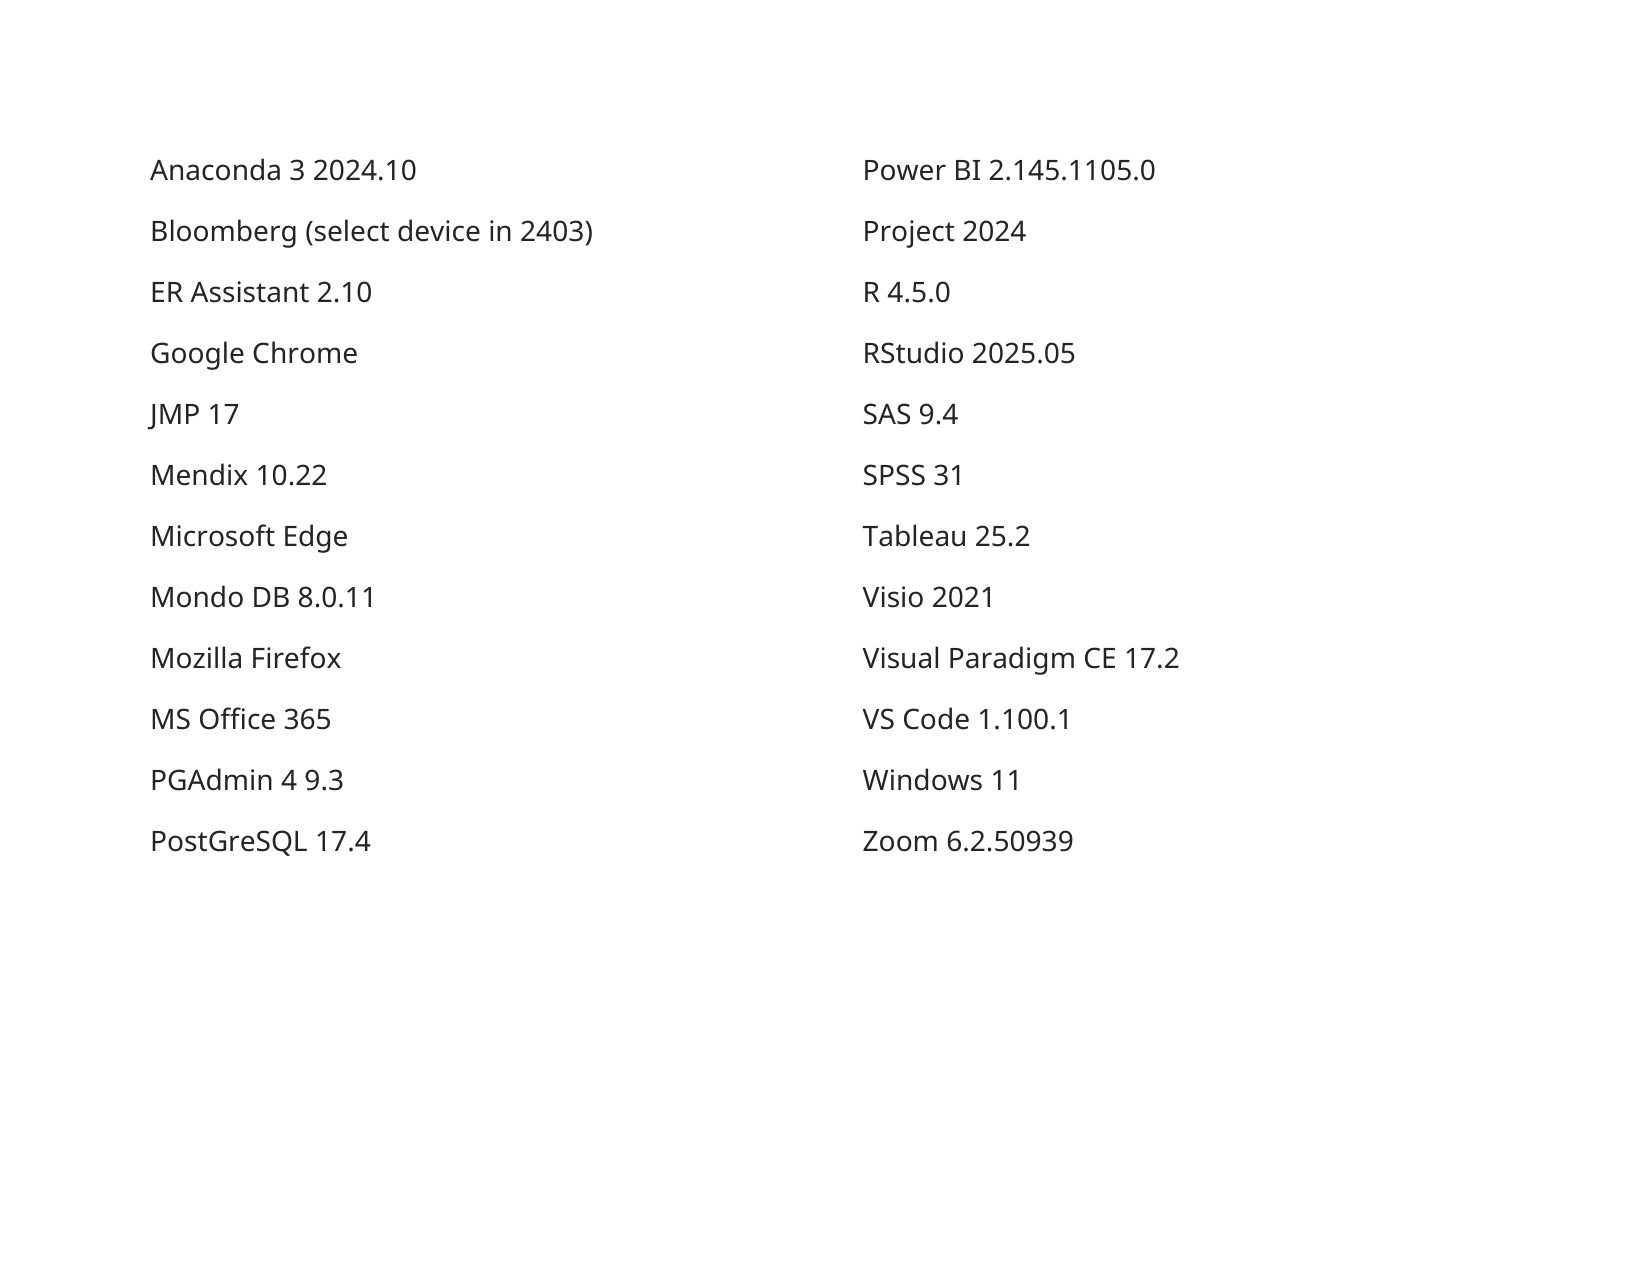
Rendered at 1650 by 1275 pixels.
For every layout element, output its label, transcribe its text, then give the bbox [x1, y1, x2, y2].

text Mendix 10.22 [150, 455, 787, 493]
text Project 2024 [862, 211, 1500, 249]
text PGAdmin 4 9.3 [150, 760, 787, 799]
text Power BI 2.145.1105.0 [862, 150, 1500, 188]
text Bloomberg (select device in 2403) [150, 211, 787, 249]
text Mondo DB 8.0.11 [150, 577, 787, 616]
text Microsoft Edge [150, 516, 787, 554]
text SPSS 31 [862, 455, 1500, 493]
text RStudio 2025.05 [862, 333, 1500, 371]
text Zoom 6.2.50939 [862, 821, 1500, 860]
text SAS 9.4 [862, 394, 1500, 432]
text VS Code 1.100.1 [862, 699, 1500, 738]
text MS Office 365 [150, 699, 787, 738]
text Tableau 25.2 [862, 516, 1500, 554]
text Google Chrome [150, 333, 787, 371]
text Mozilla Firefox [150, 638, 787, 677]
text ER Assistant 2.10 [150, 272, 787, 310]
text PostGreSQL 17.4 [150, 821, 787, 860]
text Visual Paradigm CE 17.2 [862, 638, 1500, 677]
text R 4.5.0 [862, 272, 1500, 310]
text Anaconda 3 2024.10 [150, 150, 787, 188]
text JMP 17 [150, 394, 787, 432]
text Visio 2021 [862, 577, 1500, 616]
text Windows 11 [862, 760, 1500, 799]
